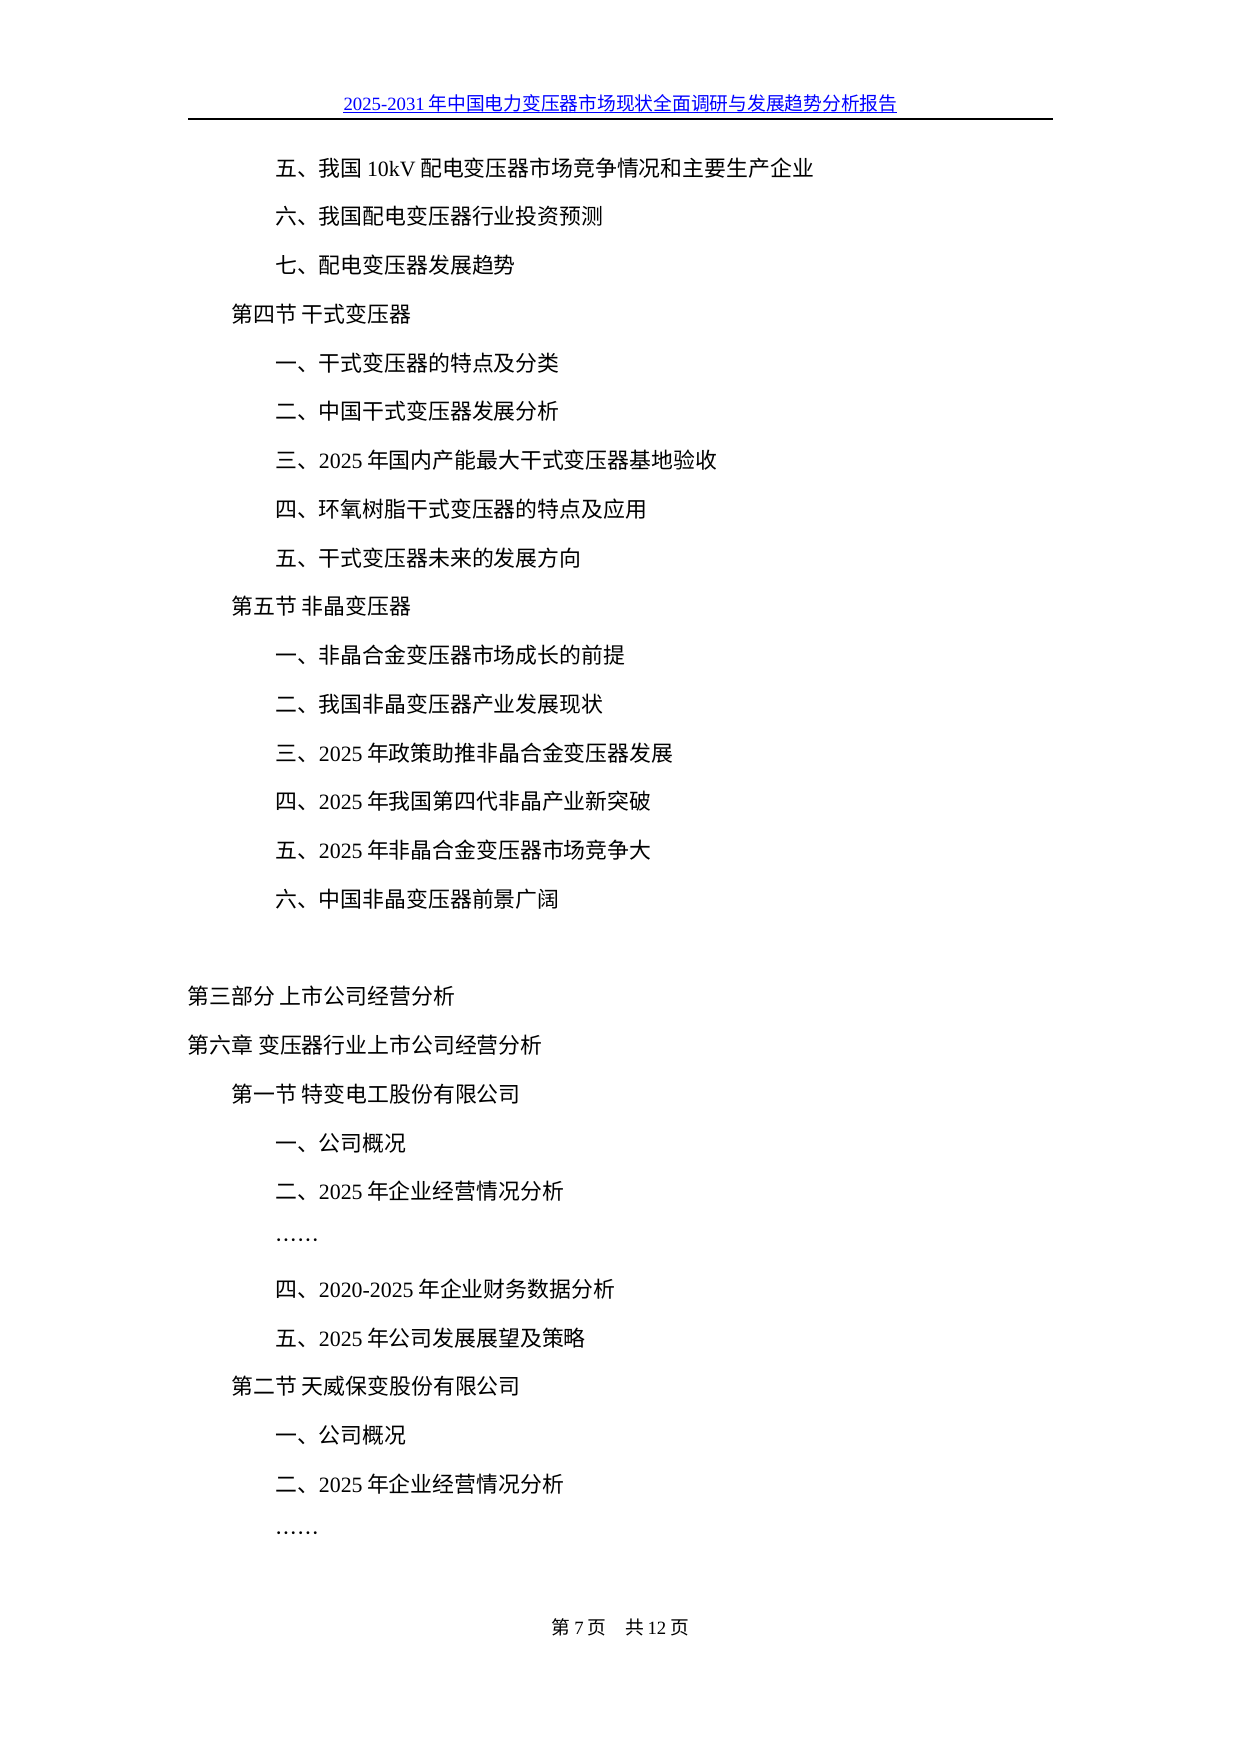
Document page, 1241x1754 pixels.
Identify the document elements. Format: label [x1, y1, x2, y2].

text [187, 150, 1053, 1548]
